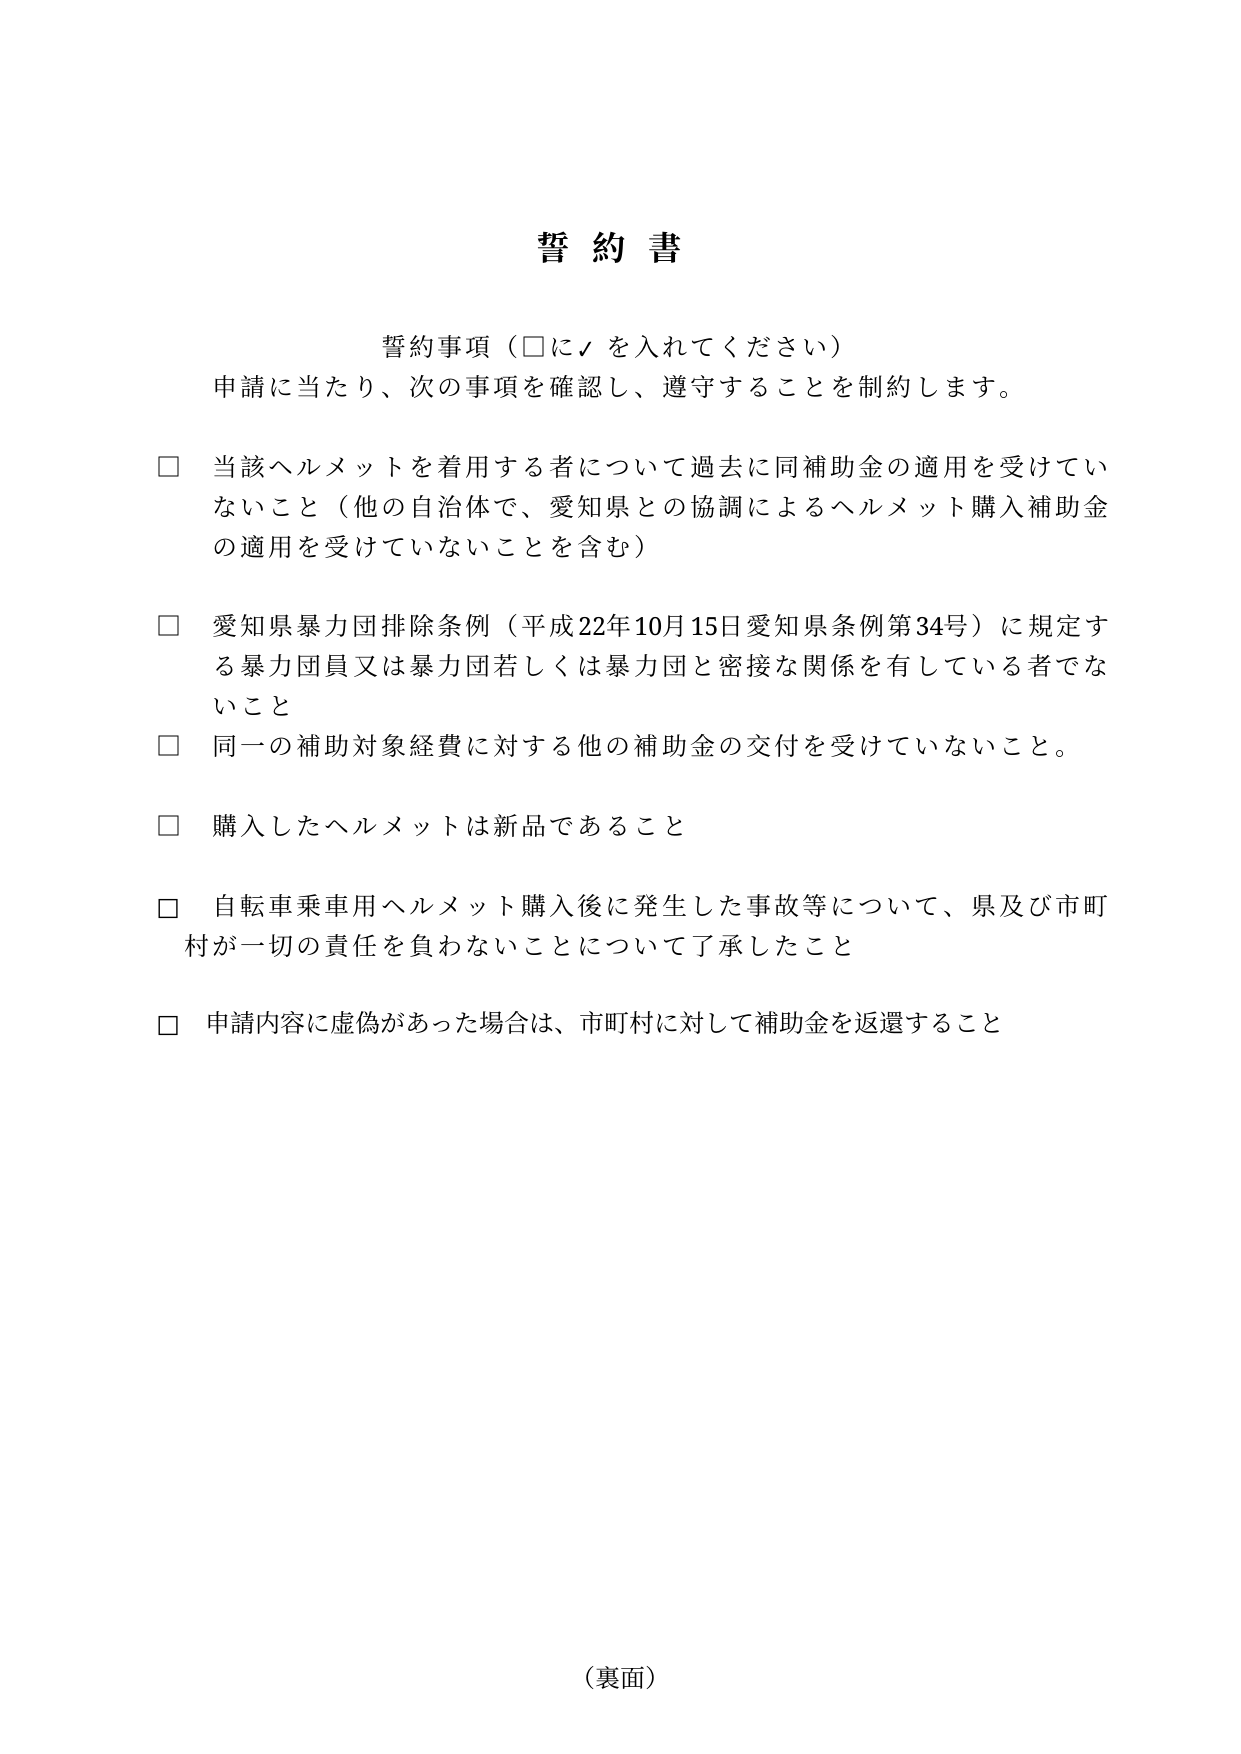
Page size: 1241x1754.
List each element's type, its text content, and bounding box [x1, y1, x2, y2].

text 申請に当たり、次の事項を確認し、遵守することを制約します。 [128, 366, 1112, 406]
text □ 申請内容に虚偽があった場合は、市町村に対して補助金を返還すること [128, 1004, 1112, 1040]
text □ 愛知県暴力団排除条例（平成22年10月15日愛知県条例第34号）に規定する暴力団員又は暴力団若しくは暴力団と密接な関係を有している者でないこと [128, 605, 1112, 725]
text 誓約事項（□に✔を入れてください） [128, 326, 1112, 366]
text □ 自転車乗車用ヘルメット購入後に発生した事故等について、県及び市町村が一切の責任を負わないことについて了承したこと [153, 884, 1112, 964]
text □ 当該ヘルメットを着用する者について過去に同補助金の適用を受けていないこと（他の自治体で、愛知県との協調によるヘルメット購入補助金の適用を受けていないことを含む） [128, 445, 1112, 565]
text 誓約書 [128, 206, 1112, 286]
text □ 同一の補助対象経費に対する他の補助金の交付を受けていないこと。 [128, 725, 1112, 764]
text □ 購入したヘルメットは新品であること [128, 804, 1112, 844]
